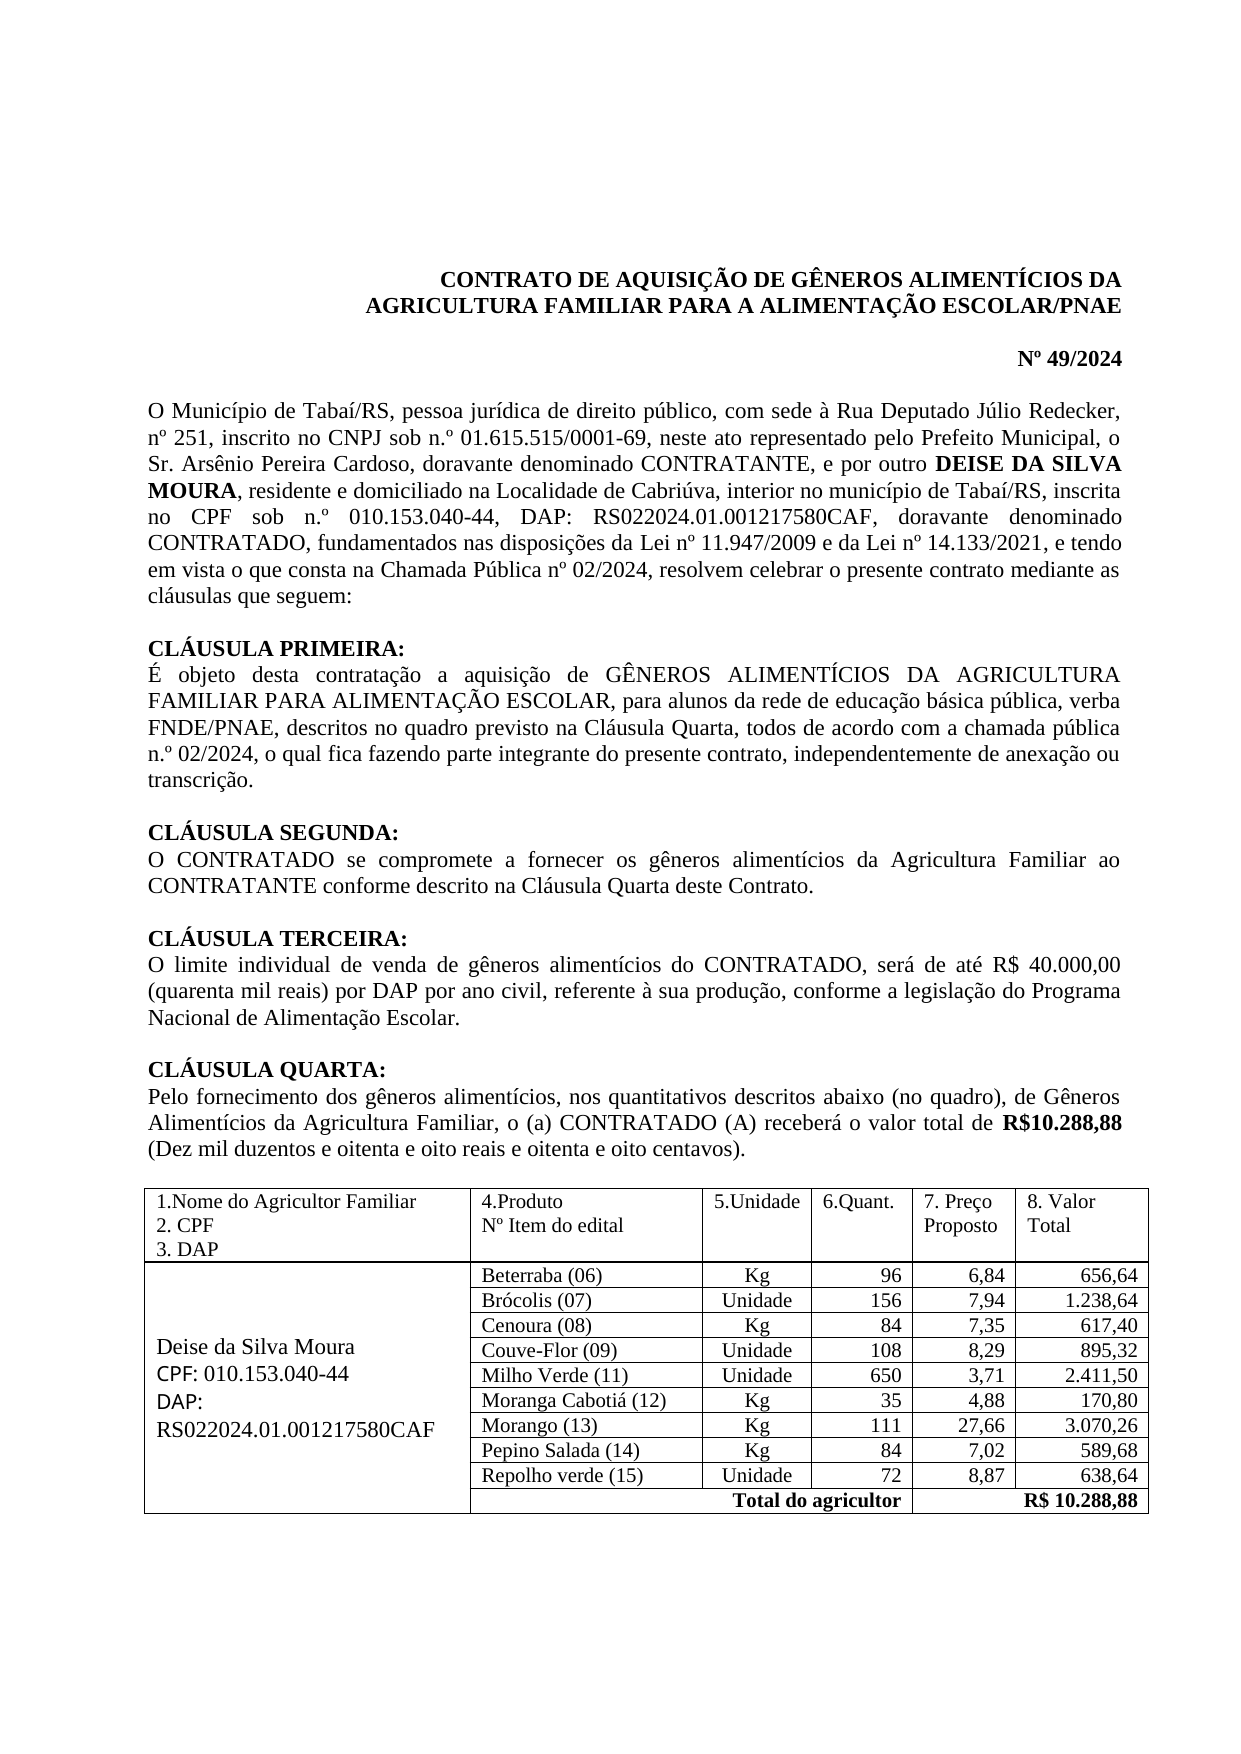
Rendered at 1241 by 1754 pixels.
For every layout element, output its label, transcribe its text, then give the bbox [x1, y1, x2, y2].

table_cell Morango (13) [471, 1413, 702, 1437]
table_cell 108 [812, 1338, 912, 1362]
table_cell 6,84 [913, 1263, 1015, 1287]
table_cell Kg [703, 1313, 811, 1337]
table_cell Moranga Cabotiá (12) [471, 1388, 702, 1412]
table_cell 84 [812, 1438, 912, 1462]
table_cell Unidade [703, 1363, 811, 1387]
table_cell 650 [812, 1363, 912, 1387]
table_cell Beterraba (06) [471, 1263, 702, 1287]
text CLÁUSULA TERCEIRA: [148, 925, 1122, 951]
table_cell Cenoura (08) [471, 1313, 702, 1337]
table_cell Brócolis (07) [471, 1288, 702, 1312]
text AGRICULTURA FAMILIAR PARA A ALIMENTAÇÃO ESCOLAR/PNAE [148, 292, 1122, 318]
table_cell 8,87 [913, 1463, 1015, 1487]
table_cell 96 [812, 1263, 912, 1287]
table_cell Couve-Flor (09) [471, 1338, 702, 1362]
table_header 1.Nome do Agricultor Familiar 2. CPF 3. DAP [145, 1189, 470, 1261]
text É objeto desta contratação a aquisição de GÊNEROS ALIMENTÍCIOS DA AGRICULTURA FAMILIAR PARA ALIMENTAÇÃO ESCOLAR, para alunos da rede de educação básica pública, verba FNDE/PNAE, descritos no quadro previsto na Cláusula Quarta, todos de acordo com a chamada pública n.º 02/2024, o qual fica fazendo parte integrante do presente contrato, independentemente de anexação ou transcrição. [148, 661, 1122, 793]
table_cell 156 [812, 1288, 912, 1312]
text Nº 49/2024 [148, 345, 1122, 371]
table_cell 35 [812, 1388, 912, 1412]
table_cell 7,02 [913, 1438, 1015, 1462]
text O Município de Tabaí/RS, pessoa jurídica de direito público, com sede à Rua Deputado Júlio Redecker, nº 251, inscrito no CNPJ sob n.º 01.615.515/0001-69, neste ato representado pelo Prefeito Municipal, o Sr. Arsênio Pereira Cardoso, doravante denominado CONTRATANTE, e por outro DEISE DA SILVA MOURA, residente e domiciliado na Localidade de Cabriúva, interior no município de Tabaí/RS, inscrita no CPF sob n.º 010.153.040-44, DAP: RS022024.01.001217580CAF, doravante denominado CONTRATADO, fundamentados nas disposições da Lei nº 11.947/2009 e da Lei nº 14.133/2021, e tendo em vista o que consta na Chamada Pública nº 02/2024, resolvem celebrar o presente contrato mediante as cláusulas que seguem: [148, 398, 1122, 608]
table_cell Milho Verde (11) [471, 1363, 702, 1387]
table_cell 656,64 [1016, 1263, 1148, 1287]
table_cell 4,88 [913, 1388, 1015, 1412]
table_cell Total do agricultor [471, 1489, 912, 1512]
text O limite individual de venda de gêneros alimentícios do CONTRATADO, será de até R$ 40.000,00 (quarenta mil reais) por DAP por ano civil, referente à sua produção, conforme a legislação do Programa Nacional de Alimentação Escolar. [148, 951, 1122, 1030]
table_cell Kg [703, 1388, 811, 1412]
table_cell Unidade [703, 1463, 811, 1487]
table_cell 84 [812, 1313, 912, 1337]
table_cell 7,35 [913, 1313, 1015, 1337]
table_cell Kg [703, 1413, 811, 1437]
table_header 8. Valor Total [1016, 1189, 1148, 1261]
table_cell Kg [703, 1263, 811, 1287]
table_cell R$ 10.288,88 [913, 1489, 1148, 1512]
table_cell 617,40 [1016, 1313, 1148, 1337]
text Pelo fornecimento dos gêneros alimentícios, nos quantitativos descritos abaixo (no quadro), de Gêneros Alimentícios da Agricultura Familiar, o (a) CONTRATADO (A) receberá o valor total de R$10.288,88 (Dez mil duzentos e oitenta e oito reais e oitenta e oito centavos). [148, 1083, 1122, 1162]
table_cell 8,29 [913, 1338, 1015, 1362]
text CLÁUSULA PRIMEIRA: [148, 635, 1122, 661]
text CLÁUSULA QUARTA: [148, 1056, 1122, 1083]
text O CONTRATADO se compromete a fornecer os gêneros alimentícios da Agricultura Familiar ao CONTRATANTE conforme descrito na Cláusula Quarta deste Contrato. [148, 846, 1122, 898]
table_cell 2.411,50 [1016, 1363, 1148, 1387]
table_header 6.Quant. [812, 1189, 912, 1261]
table_cell Unidade [703, 1288, 811, 1312]
table_header 4.Produto Nº Item do edital [471, 1189, 702, 1261]
table_cell Pepino Salada (14) [471, 1438, 702, 1462]
table_cell 170,80 [1016, 1388, 1148, 1412]
table_cell 111 [812, 1413, 912, 1437]
table_cell 3,71 [913, 1363, 1015, 1387]
table_cell Repolho verde (15) [471, 1463, 702, 1487]
table_cell Unidade [703, 1338, 811, 1362]
table_cell 7,94 [913, 1288, 1015, 1312]
table_cell Deise da Silva Moura CPF: 010.153.040-44 DAP: RS022024.01.001217580CAF [145, 1263, 470, 1512]
table_cell 895,32 [1016, 1338, 1148, 1362]
table_cell 27,66 [913, 1413, 1015, 1437]
table_header 7. Preço Proposto [913, 1189, 1015, 1261]
text CONTRATO DE AQUISIÇÃO DE GÊNEROS ALIMENTÍCIOS DA [148, 266, 1122, 292]
table_cell 638,64 [1016, 1463, 1148, 1487]
table_cell Kg [703, 1438, 811, 1462]
table_cell 72 [812, 1463, 912, 1487]
table_cell 3.070,26 [1016, 1413, 1148, 1437]
text CLÁUSULA SEGUNDA: [148, 819, 1122, 846]
table_header 5.Unidade [703, 1189, 811, 1261]
table_cell 589,68 [1016, 1438, 1148, 1462]
table_cell 1.238,64 [1016, 1288, 1148, 1312]
